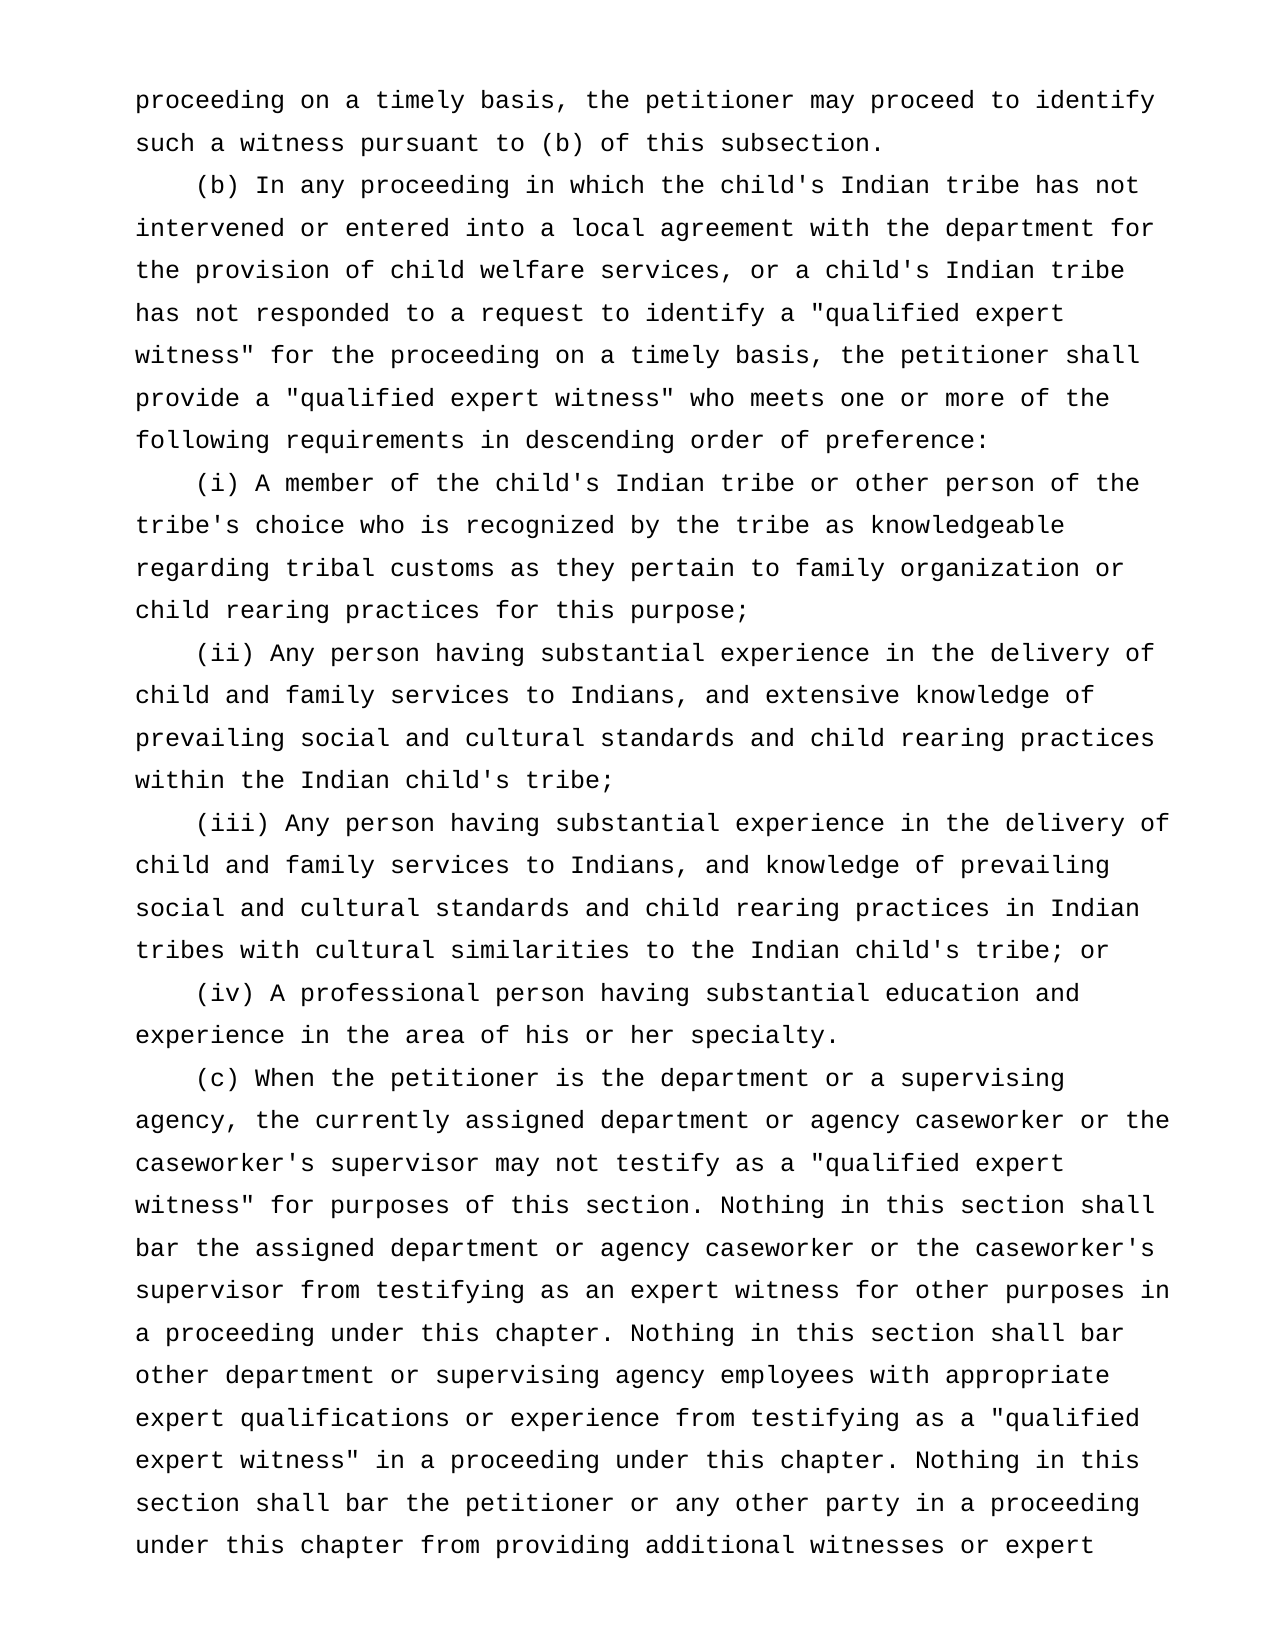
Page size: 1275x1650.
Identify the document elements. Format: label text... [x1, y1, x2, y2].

text (iii) Any person having substantial experience in the delivery of child and family services to Indians, and knowledge of prevailing social and cultural standards and child rearing practices in Indian tribes with cultural similarities to the Indian child's tribe; or [135, 797, 1170, 967]
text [135, 75, 1170, 160]
text (b) In any proceeding in which the child's Indian tribe has not intervened or entered into a local agreement with the department for the provision of child welfare services, or a child's Indian tribe has not responded to a request to identify a "qualified expert witness" for the proceeding on a timely basis, the petitioner shall provide a "qualified expert witness" who meets one or more of the following requirements in descending order of preference: [135, 160, 1170, 457]
text (iv) A professional person having substantial education and experience in the area of his or her specialty. [135, 967, 1170, 1052]
text (i) A member of the child's Indian tribe or other person of the tribe's choice who is recognized by the tribe as knowledgeable regarding tribal customs as they pertain to family organization or child rearing practices for this purpose; [135, 457, 1170, 627]
text (ii) Any person having substantial experience in the delivery of child and family services to Indians, and extensive knowledge of prevailing social and cultural standards and child rearing practices within the Indian child's tribe; [135, 627, 1170, 797]
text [135, 1052, 1170, 1562]
